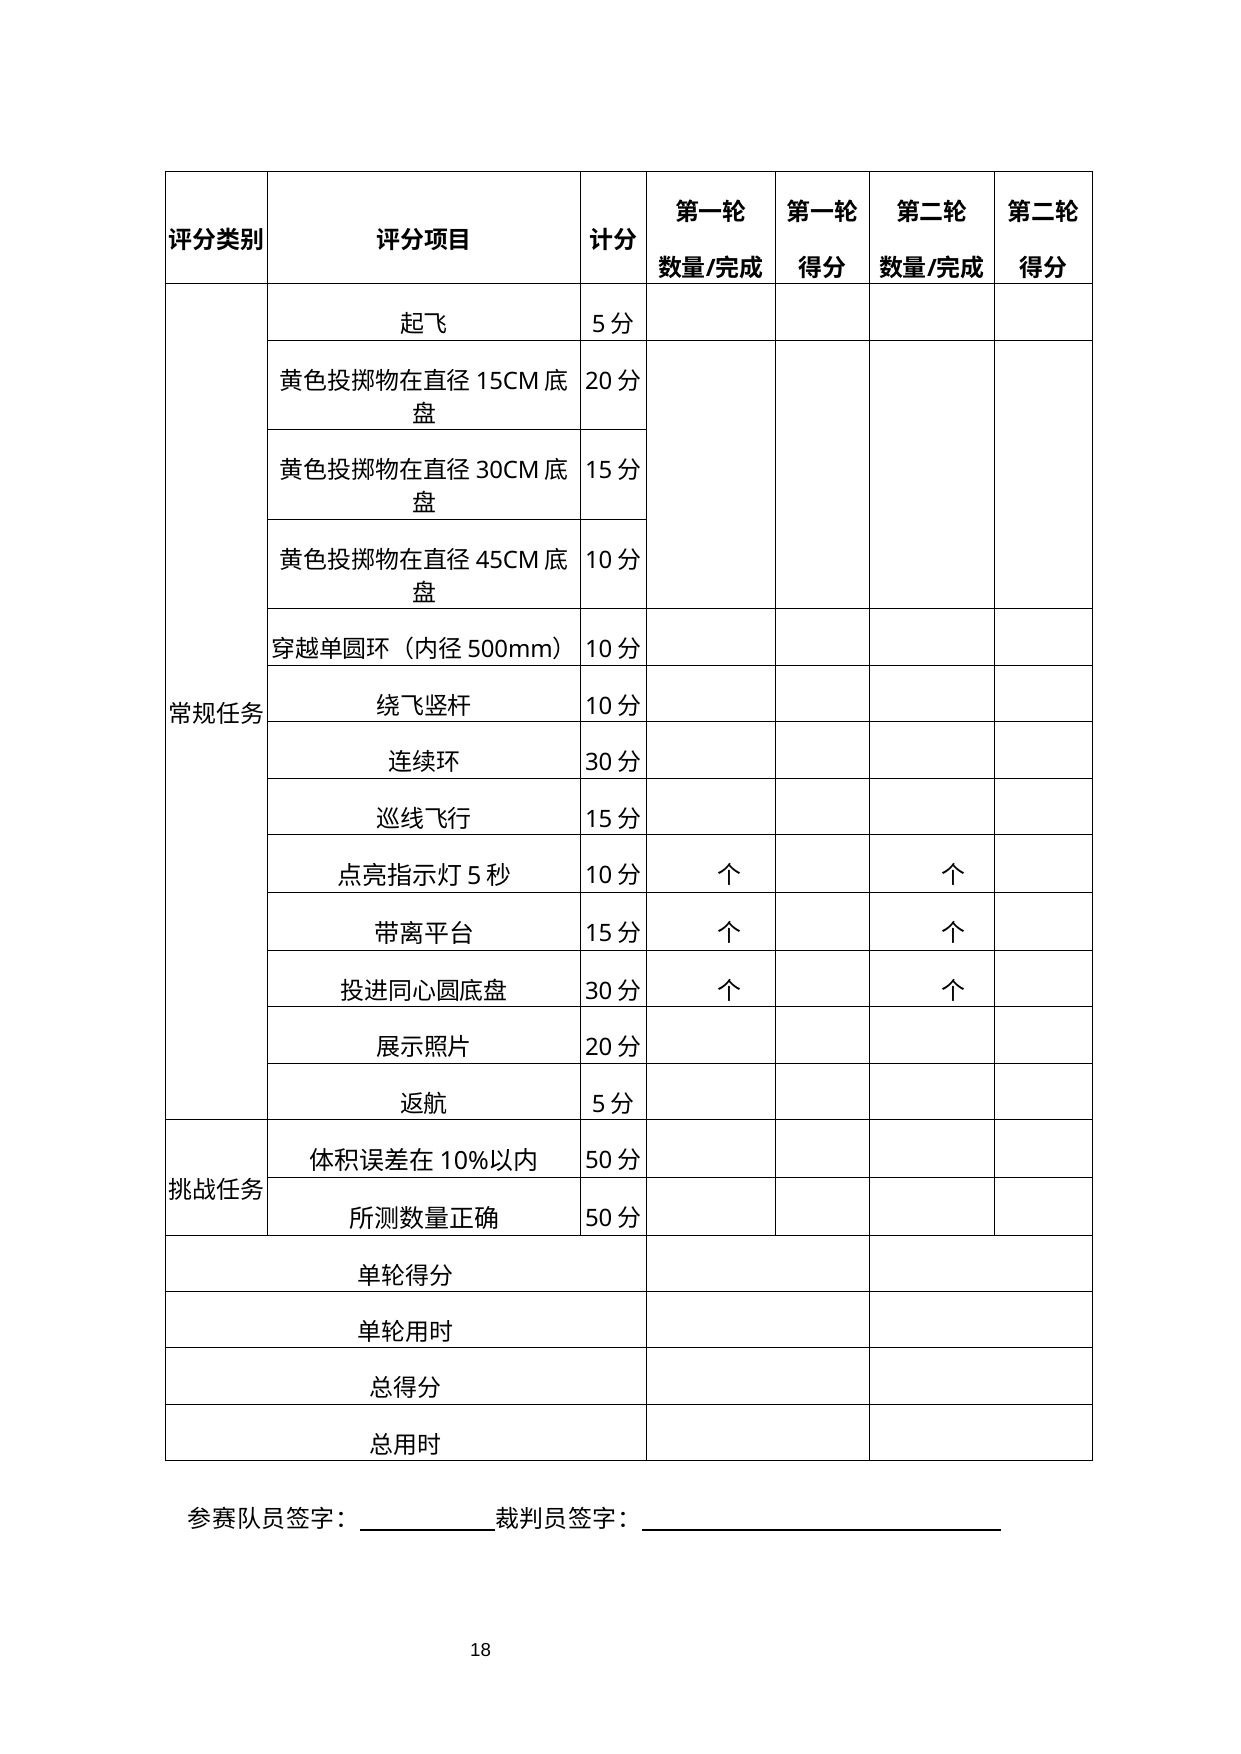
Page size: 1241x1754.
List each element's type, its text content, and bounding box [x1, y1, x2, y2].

table_cell [647, 341, 775, 608]
table_cell 15分 [581, 779, 646, 834]
table_cell [995, 1178, 1092, 1234]
table_header 第一轮 得分 [776, 172, 869, 283]
table_cell [647, 284, 775, 339]
table_cell 20分 [581, 1007, 646, 1062]
table_cell 5分 [581, 284, 646, 339]
table_cell 黄色投掷物在直径15CM底盘 [268, 341, 580, 429]
table_cell [995, 1120, 1092, 1177]
table_header 第二轮 数量/完成 [870, 172, 994, 283]
table_cell [647, 1007, 775, 1062]
table_cell [776, 1178, 869, 1234]
table_cell [870, 284, 994, 339]
table_cell [647, 1064, 775, 1119]
table_cell [870, 1064, 994, 1119]
table_cell [776, 722, 869, 777]
table_cell [647, 1292, 869, 1347]
table_cell 10分 [581, 520, 646, 608]
table_cell [647, 609, 775, 664]
table_cell [870, 1007, 994, 1062]
table_cell 10分 [581, 666, 646, 721]
table_cell [995, 341, 1092, 608]
table_cell 挑战任务 [166, 1120, 267, 1234]
table_cell 50分 [581, 1178, 646, 1234]
table_cell 总得分 [166, 1348, 646, 1403]
table_cell 返航 [268, 1064, 580, 1119]
table_cell 黄色投掷物在直径45CM底盘 [268, 520, 580, 608]
table_cell 常规任务 [166, 284, 267, 1119]
table_cell 黄色投掷物在直径30CM底盘 [268, 430, 580, 518]
table_header 第二轮 得分 [995, 172, 1092, 283]
table_cell [776, 666, 869, 721]
table_cell [647, 1178, 775, 1234]
table_cell [776, 609, 869, 664]
table_cell 20分 [581, 341, 646, 429]
table_cell [870, 1405, 1092, 1460]
table_cell [776, 951, 869, 1006]
table_cell 个 [870, 951, 994, 1006]
table_cell 个 [870, 893, 994, 949]
table_cell 15分 [581, 893, 646, 949]
table_cell [776, 341, 869, 608]
table_cell [870, 722, 994, 777]
table_cell [870, 1120, 994, 1177]
table_cell 10分 [581, 609, 646, 664]
table_header 评分项目 [268, 172, 580, 283]
table_cell [870, 609, 994, 664]
table_cell [995, 1064, 1092, 1119]
table_cell [776, 1007, 869, 1062]
table_cell 巡线飞行 [268, 779, 580, 834]
table_cell 15分 [581, 430, 646, 518]
table_cell [647, 722, 775, 777]
text 参赛队员签字： 裁判员签字： [187, 1501, 1053, 1534]
table_cell 投进同心圆底盘 [268, 951, 580, 1006]
table_cell 个 [647, 893, 775, 949]
table_cell [647, 779, 775, 834]
table_cell [870, 1348, 1092, 1403]
table_cell 30分 [581, 722, 646, 777]
table_cell [870, 1236, 1092, 1291]
table_cell 5分 [581, 1064, 646, 1119]
table_cell 点亮指示灯5秒 [268, 835, 580, 892]
table_cell [870, 666, 994, 721]
table_cell [870, 779, 994, 834]
table_cell 30分 [581, 951, 646, 1006]
table_cell 穿越单圆环（内径500mm） [268, 609, 580, 664]
table_header 第一轮 数量/完成 [647, 172, 775, 283]
table_cell 个 [870, 835, 994, 892]
table_cell [995, 835, 1092, 892]
table_cell [995, 951, 1092, 1006]
table_cell [647, 1405, 869, 1460]
table_cell [870, 341, 994, 608]
table_cell 个 [647, 951, 775, 1006]
table_cell [776, 1120, 869, 1177]
table_cell 带离平台 [268, 893, 580, 949]
table_cell 所测数量正确 [268, 1178, 580, 1234]
table_cell [995, 779, 1092, 834]
table_cell [995, 893, 1092, 949]
table_cell 绕飞竖杆 [268, 666, 580, 721]
table_header 评分类别 [166, 172, 267, 283]
table_cell [647, 1236, 869, 1291]
table_cell [995, 609, 1092, 664]
table_cell 50分 [581, 1120, 646, 1177]
table_cell [870, 1178, 994, 1234]
table_cell [995, 284, 1092, 339]
table_header 计分 [581, 172, 646, 283]
table_cell 单轮得分 [166, 1236, 646, 1291]
table_cell [995, 1007, 1092, 1062]
table_cell [776, 1064, 869, 1119]
table_cell [647, 1348, 869, 1403]
table_cell 连续环 [268, 722, 580, 777]
table_cell 个 [647, 835, 775, 892]
table_cell [776, 779, 869, 834]
table_cell [776, 893, 869, 949]
table_cell 单轮用时 [166, 1292, 646, 1347]
table_cell [995, 666, 1092, 721]
table_cell [776, 835, 869, 892]
table_cell 总用时 [166, 1405, 646, 1460]
table_cell 10分 [581, 835, 646, 892]
table_cell 体积误差在10%以内 [268, 1120, 580, 1177]
table_cell 起飞 [268, 284, 580, 339]
table_cell [647, 666, 775, 721]
table_cell 展示照片 [268, 1007, 580, 1062]
table_cell [776, 284, 869, 339]
table_cell [870, 1292, 1092, 1347]
table_cell [995, 722, 1092, 777]
table_cell [647, 1120, 775, 1177]
